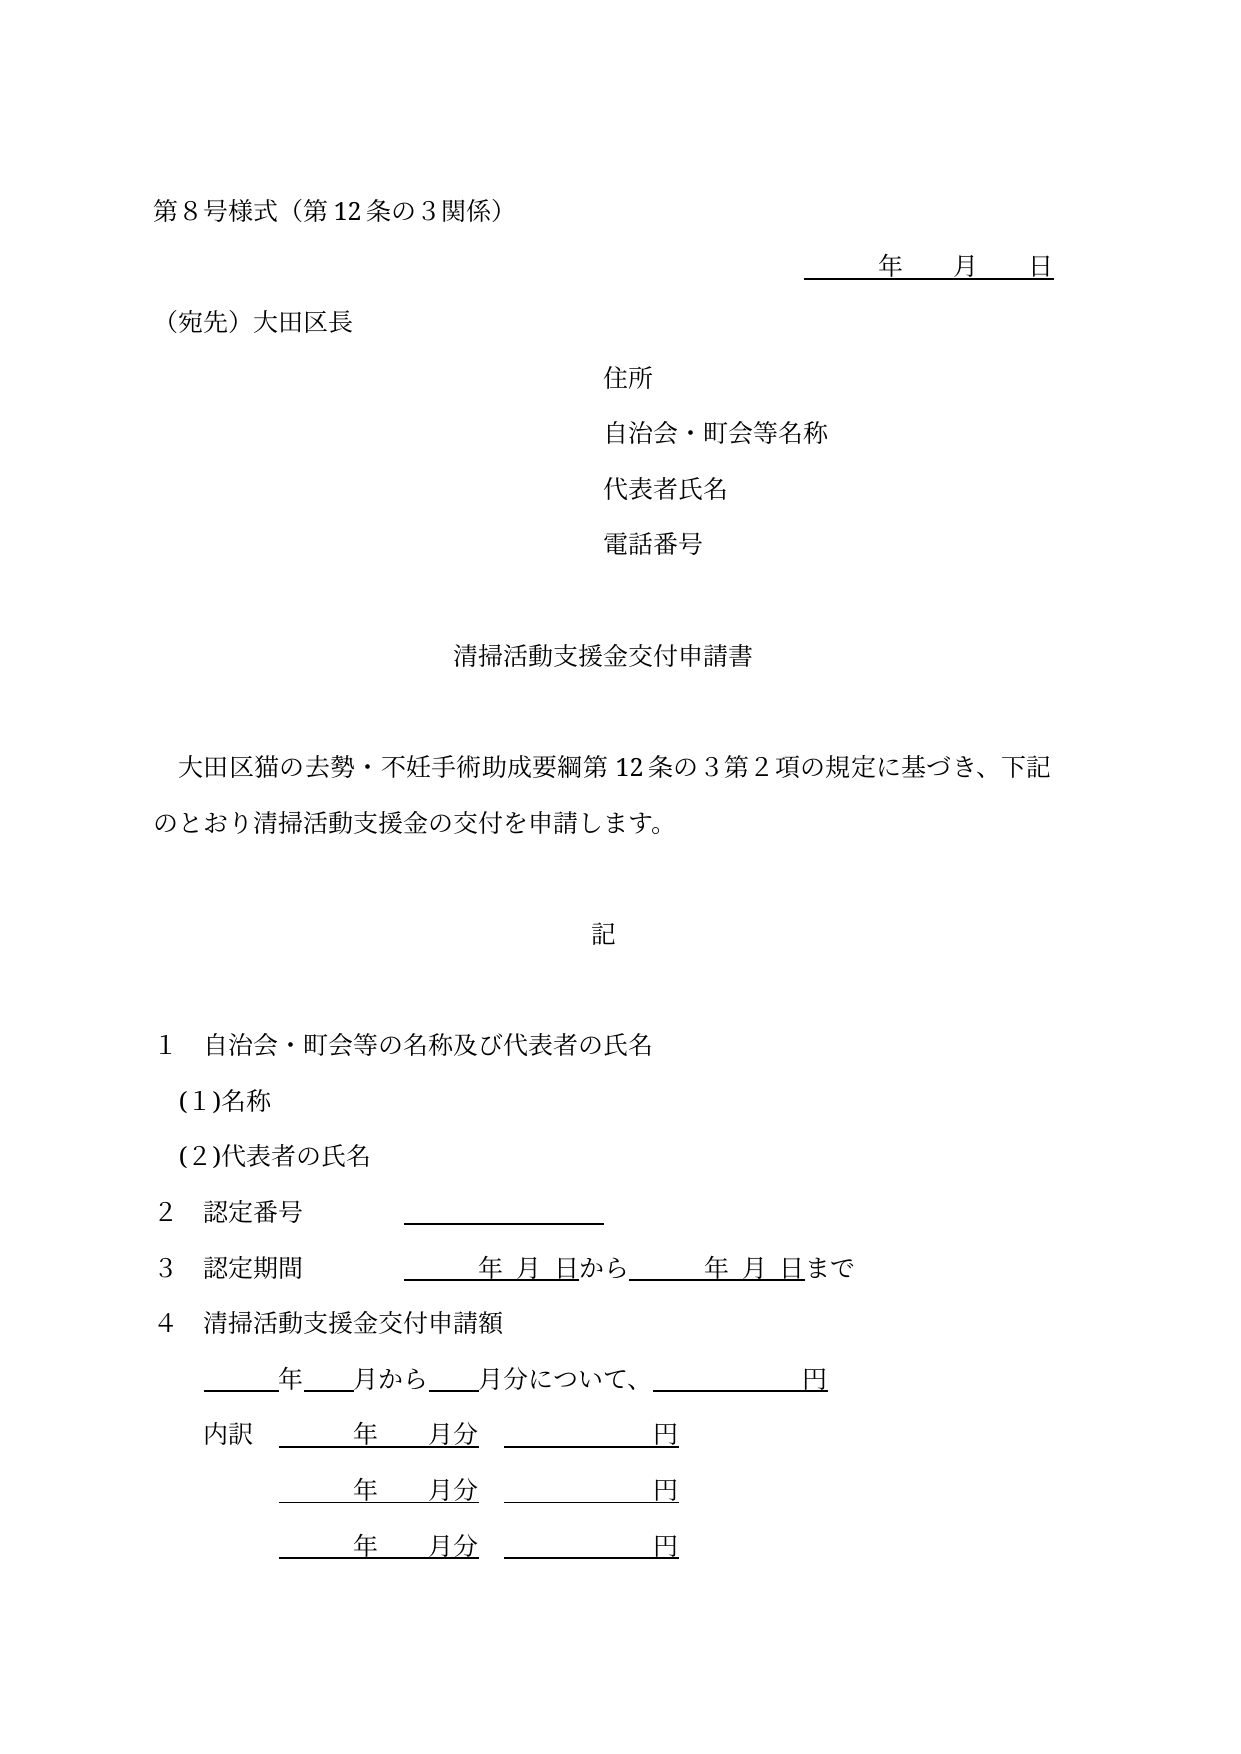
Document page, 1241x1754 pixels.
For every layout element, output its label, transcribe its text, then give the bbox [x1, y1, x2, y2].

text 年 月分 円 [203, 1517, 1053, 1572]
text 電話番号 [603, 515, 1053, 571]
text 清掃活動支援金交付申請書 [153, 627, 1053, 682]
text 第８号様式（第12条の３関係） [153, 182, 1053, 237]
text (１)名称 [178, 1072, 1053, 1127]
text １ 自治会・町会等の名称及び代表者の氏名 [153, 1016, 1053, 1072]
text 年 月 日 [153, 237, 1053, 293]
text 年 月から 月分について、 円 [203, 1350, 1053, 1405]
text 年 月分 円 [203, 1461, 1053, 1517]
text 内訳 年 月分 円 [203, 1405, 1053, 1461]
text 自治会・町会等名称 [603, 404, 1053, 460]
text 代表者氏名 [603, 460, 1053, 515]
text (２)代表者の氏名 [178, 1127, 1053, 1183]
text 大田区猫の去勢・不妊手術助成要綱第12条の３第２項の規定に基づき、下記のとおり清掃活動支援金の交付を申請します。 [153, 738, 1053, 849]
text ３ 認定期間 年 月 日から 年 月 日まで [153, 1238, 1053, 1294]
text （宛先）大田区長 [153, 293, 1053, 348]
text 記 [153, 905, 1053, 960]
text ４ 清掃活動支援金交付申請額 [153, 1294, 1053, 1350]
text ２ 認定番号 [153, 1183, 1053, 1238]
text 住所 [603, 348, 1053, 404]
